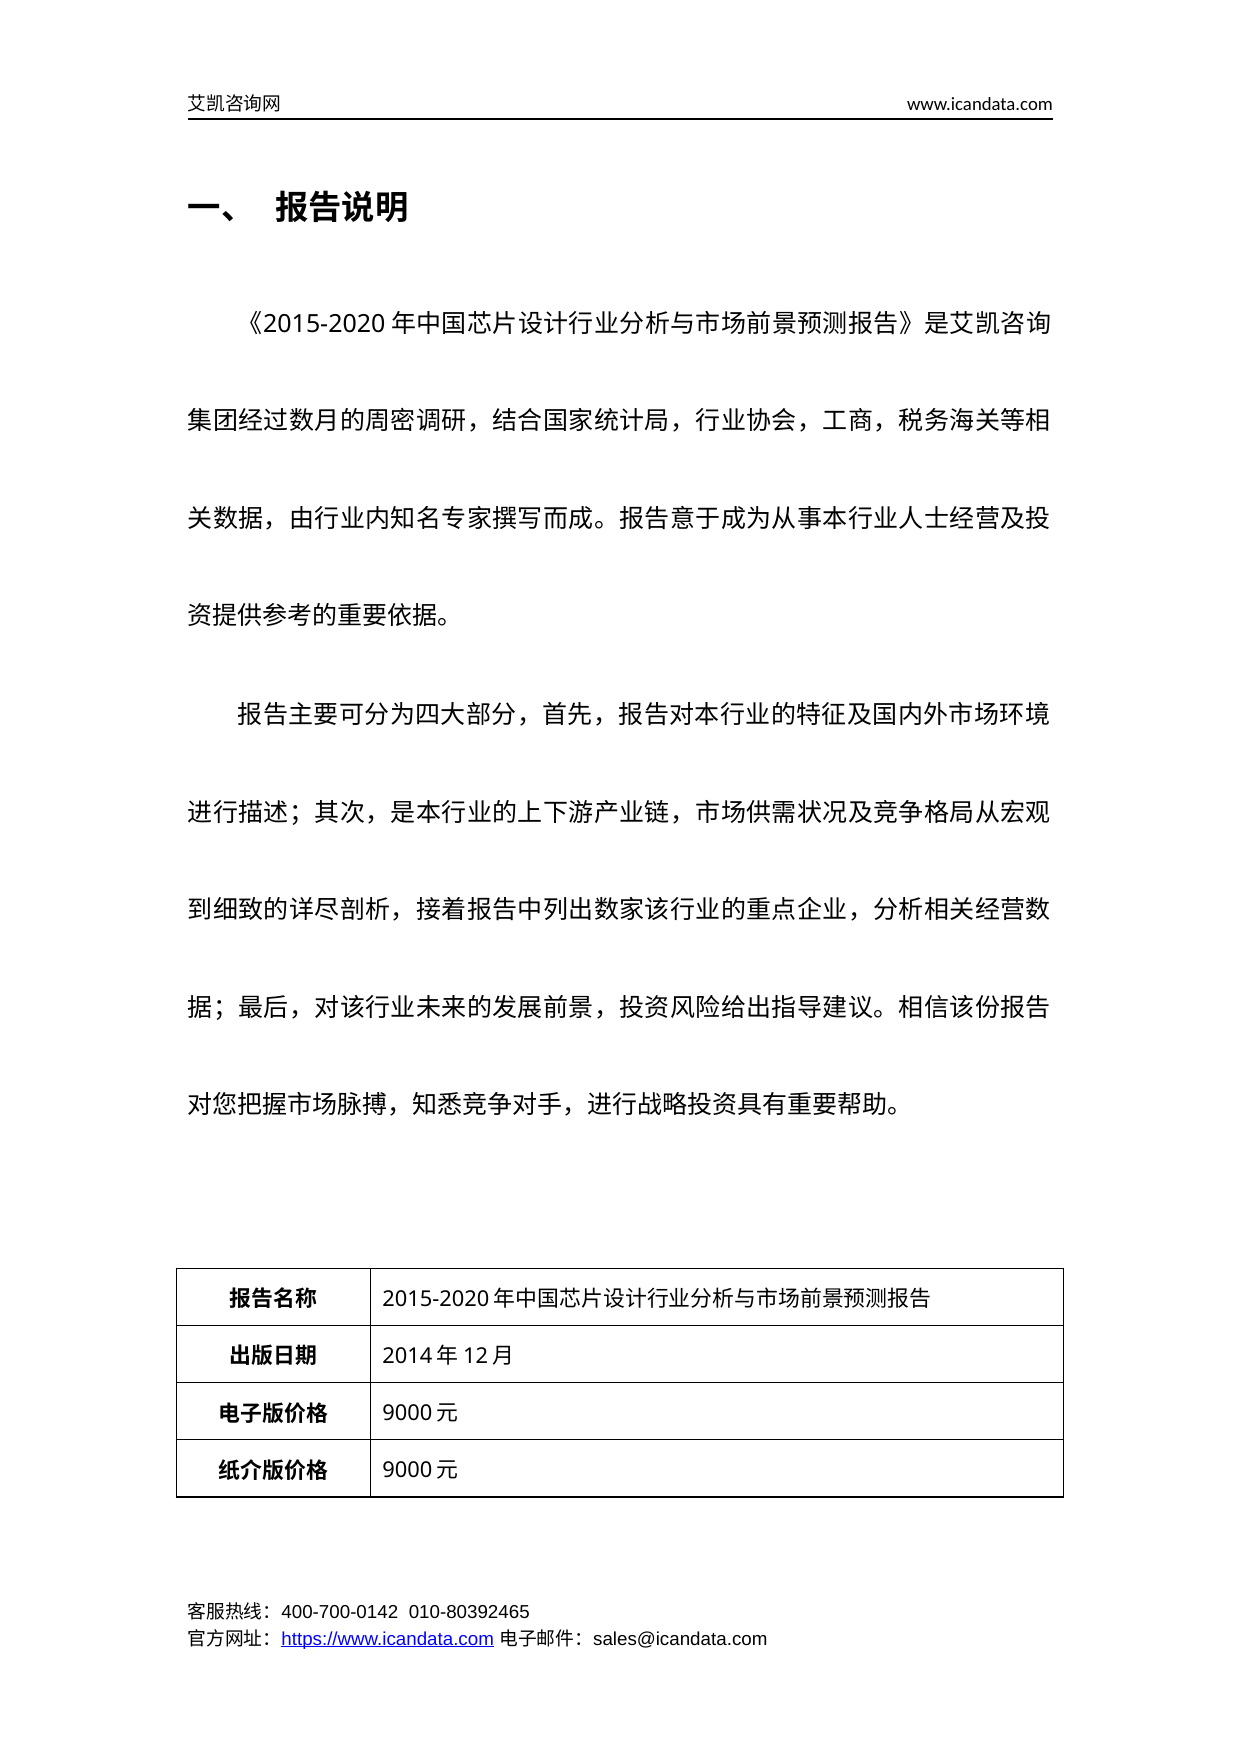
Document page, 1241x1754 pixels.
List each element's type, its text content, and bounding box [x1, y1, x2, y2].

table_header 报告名称 [177, 1269, 370, 1325]
subtitle 报告说明 [187, 172, 1053, 237]
table_cell 9000元 [371, 1440, 1063, 1496]
table_header 2015-2020年中国芯片设计行业分析与市场前景预测报告 [371, 1269, 1063, 1325]
table_cell 电子版价格 [177, 1383, 370, 1439]
table_cell 9000元 [371, 1383, 1063, 1439]
text 报告主要可分为四大部分，首先，报告对本行业的特征及国内外市场环境进行描述；其次，是本行业的上下游产业链，市场供需状况及竞争格局从宏观到细致的详尽剖析，接着报告中列出数家该行业的重点企业，分析相关经营数据；最后，对该行业未来的发展前景，投资风险给出指导建议。相信该份报告对您把握市场脉搏，知悉竞争对手，进行战略投资具有重要帮助。 [187, 681, 1053, 1136]
text 《2015-2020年中国芯片设计行业分析与市场前景预测报告》是艾凯咨询集团经过数月的周密调研，结合国家统计局，行业协会，工商，税务海关等相关数据，由行业内知名专家撰写而成。报告意于成为从事本行业人士经营及投资提供参考的重要依据。 [187, 289, 1053, 646]
table_cell 出版日期 [177, 1326, 370, 1382]
table_cell 纸介版价格 [177, 1440, 370, 1496]
table_cell 2014年12月 [371, 1326, 1063, 1382]
